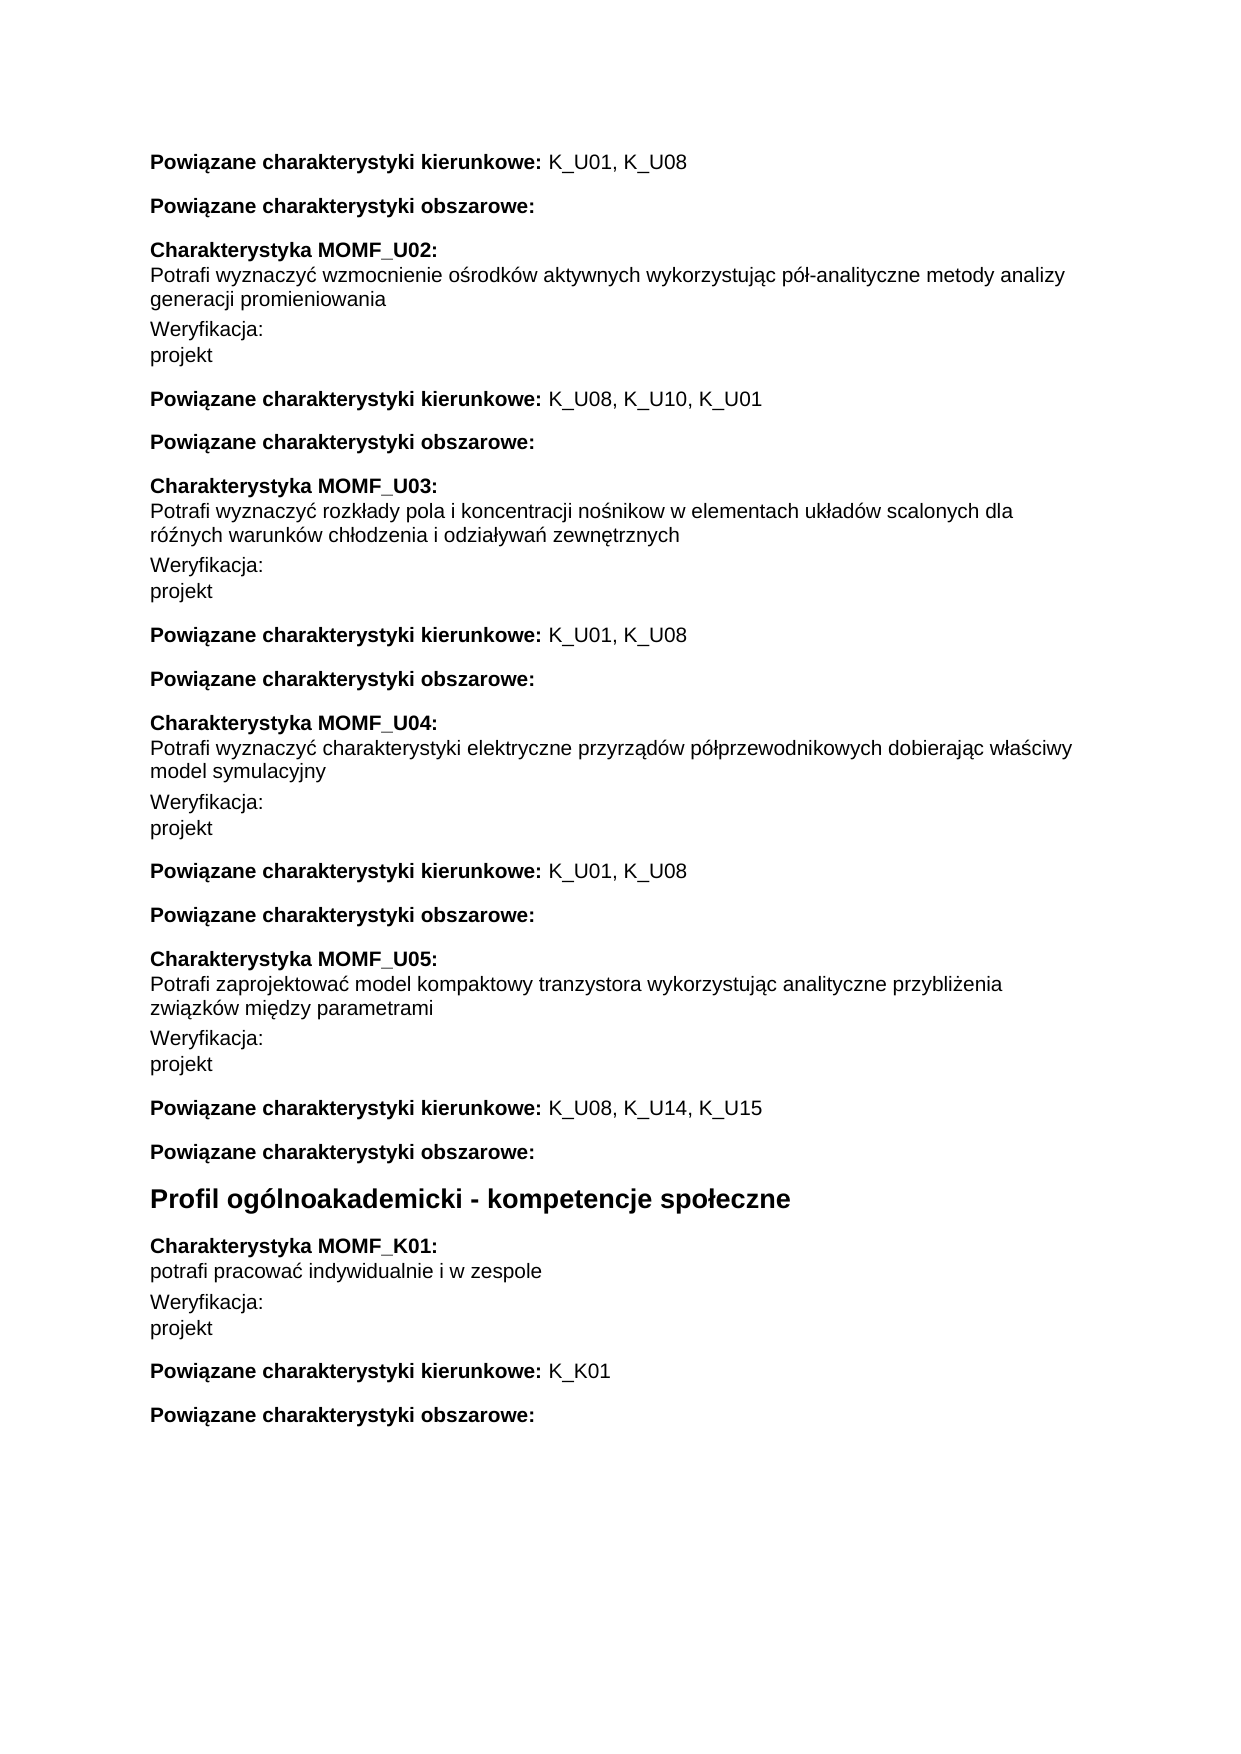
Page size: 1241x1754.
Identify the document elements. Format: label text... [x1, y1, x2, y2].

text Charakterystyka MOMF_U04: [150, 710, 1090, 734]
text Powiązane charakterystyki kierunkowe: K_U08, K_U10, K_U01 [150, 386, 1090, 410]
text Powiązane charakterystyki obszarowe: [150, 667, 1090, 691]
text Weryfikacja: [150, 789, 1090, 813]
text projekt [150, 343, 1090, 367]
text Potrafi wyznaczyć rozkłady pola i koncentracji nośnikow w elementach układów scalonych dla róźnych warunków chłodzenia i odziaływań zewnętrznych [150, 499, 1090, 547]
text projekt [150, 579, 1090, 603]
text Powiązane charakterystyki kierunkowe: K_U01, K_U08 [150, 859, 1090, 883]
subtitle Profil ogólnoakademicki - kompetencje społeczne [150, 1183, 1090, 1214]
text potrafi pracować indywidualnie i w zespole [150, 1259, 1090, 1283]
text Powiązane charakterystyki kierunkowe: K_U01, K_U08 [150, 623, 1090, 647]
text projekt [150, 1316, 1090, 1339]
text Powiązane charakterystyki obszarowe: [150, 1403, 1090, 1427]
text Potrafi zaprojektować model kompaktowy tranzystora wykorzystując analityczne przybliżenia związków między parametrami [150, 972, 1090, 1020]
text Powiązane charakterystyki obszarowe: [150, 194, 1090, 218]
text projekt [150, 1052, 1090, 1076]
text Charakterystyka MOMF_U02: [150, 237, 1090, 261]
text Potrafi wyznaczyć wzmocnienie ośrodków aktywnych wykorzystując pół-analityczne metody analizy generacji promieniowania [150, 262, 1090, 310]
text Weryfikacja: [150, 317, 1090, 341]
text Charakterystyka MOMF_U05: [150, 947, 1090, 971]
text Weryfikacja: [150, 1026, 1090, 1050]
text Powiązane charakterystyki obszarowe: [150, 430, 1090, 454]
text Powiązane charakterystyki obszarowe: [150, 903, 1090, 927]
text Charakterystyka MOMF_K01: [150, 1234, 1090, 1258]
text Potrafi wyznaczyć charakterystyki elektryczne przyrządów półprzewodnikowych dobierając właściwy model symulacyjny [150, 735, 1090, 783]
text Powiązane charakterystyki obszarowe: [150, 1139, 1090, 1163]
text Weryfikacja: [150, 1289, 1090, 1313]
text Powiązane charakterystyki kierunkowe: K_K01 [150, 1359, 1090, 1383]
text Powiązane charakterystyki kierunkowe: K_U01, K_U08 [150, 150, 1090, 174]
text Powiązane charakterystyki kierunkowe: K_U08, K_U14, K_U15 [150, 1096, 1090, 1120]
text Weryfikacja: [150, 553, 1090, 577]
text Charakterystyka MOMF_U03: [150, 474, 1090, 498]
text projekt [150, 816, 1090, 839]
